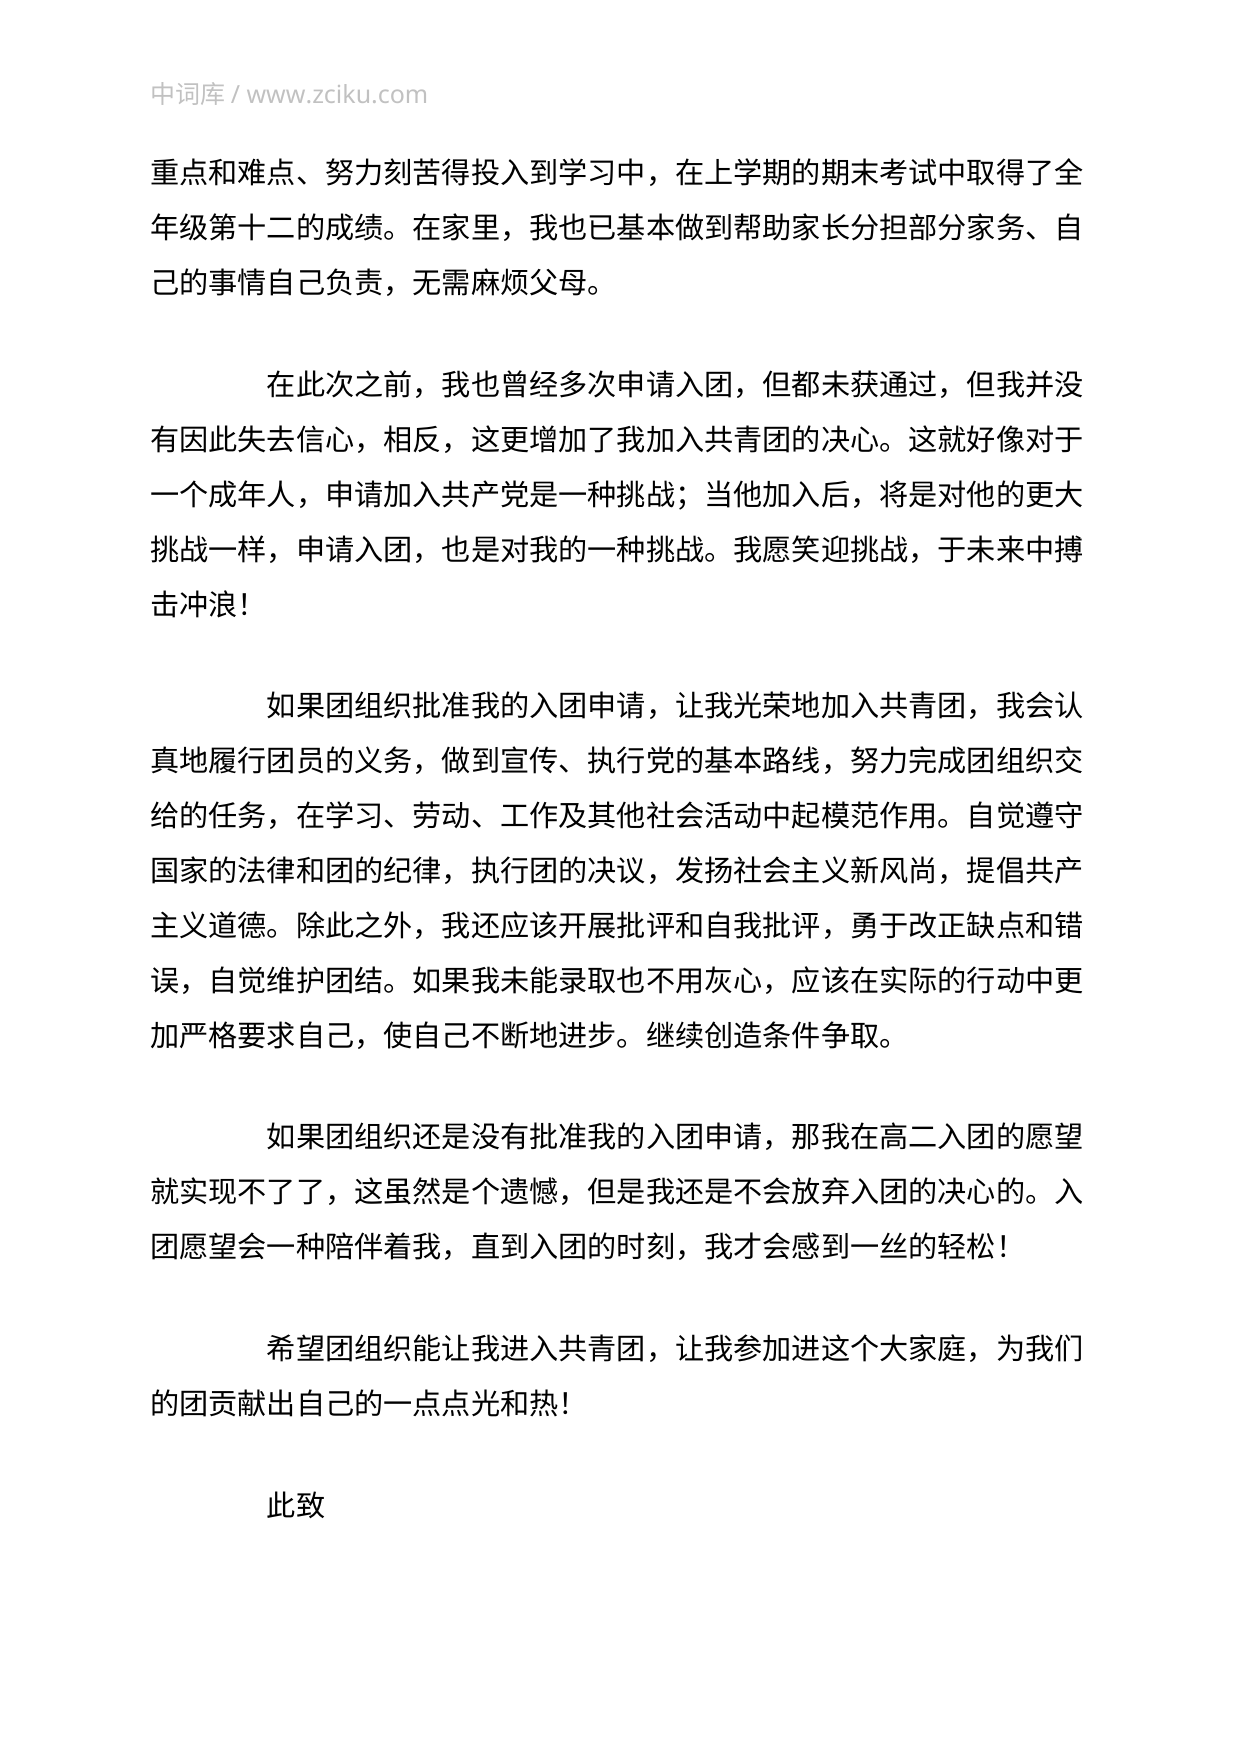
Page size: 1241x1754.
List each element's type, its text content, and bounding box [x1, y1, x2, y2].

text 在此次之前，我也曾经多次申请入团，但都未获通过，但我并没有因此失去信心，相反，这更增加了我加入共青团的决心。这就好像对于一个成年人，申请加入共产党是一种挑战；当他加入后，将是对他的更大挑战一样，申请入团，也是对我的一种挑战。我愿笑迎挑战，于未来中搏击冲浪！ [150, 362, 1090, 623]
text 如果团组织还是没有批准我的入团申请，那我在高二入团的愿望就实现不了了，这虽然是个遗憾，但是我还是不会放弃入团的决心的。入团愿望会一种陪伴着我，直到入团的时刻，我才会感到一丝的轻松！ [150, 1114, 1090, 1266]
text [150, 150, 1090, 302]
text 希望团组织能让我进入共青团，让我参加进这个大家庭，为我们的团贡献出自己的一点点光和热！ [150, 1326, 1090, 1423]
text 此致 [150, 1482, 1090, 1524]
text 如果团组织批准我的入团申请，让我光荣地加入共青团，我会认真地履行团员的义务，做到宣传、执行党的基本路线，努力完成团组织交给的任务，在学习、劳动、工作及其他社会活动中起模范作用。自觉遵守国家的法律和团的纪律，执行团的决议，发扬社会主义新风尚，提倡共产主义道德。除此之外，我还应该开展批评和自我批评，勇于改正缺点和错误，自觉维护团结。如果我未能录取也不用灰心，应该在实际的行动中更加严格要求自己，使自己不断地进步。继续创造条件争取。 [150, 683, 1090, 1054]
